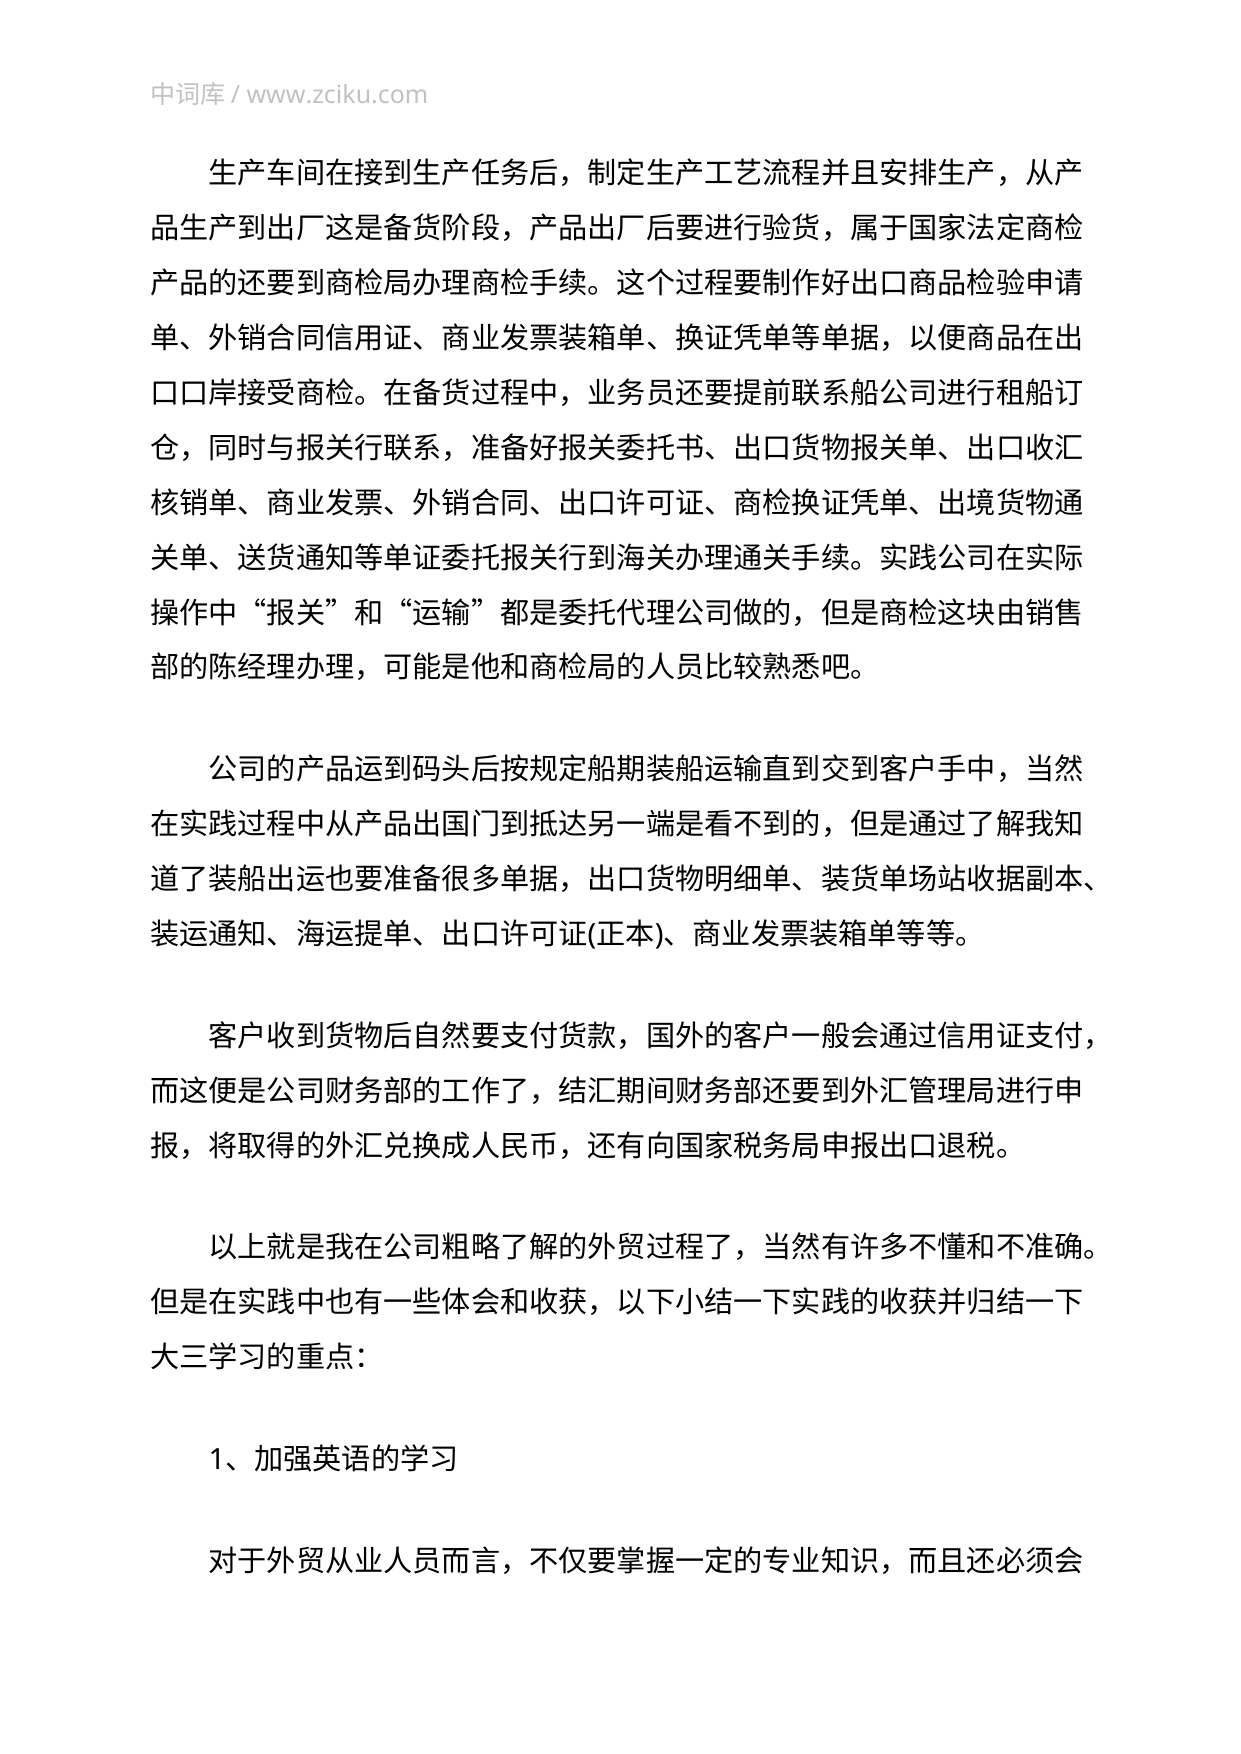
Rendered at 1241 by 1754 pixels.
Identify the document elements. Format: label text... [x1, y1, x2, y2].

text 以上就是我在公司粗略了解的外贸过程了，当然有许多不懂和不准确。但是在实践中也有一些体会和收获，以下小结一下实践的收获并归结一下大三学习的重点： [150, 1224, 1090, 1376]
text 1、加强英语的学习 [150, 1436, 1090, 1478]
text 生产车间在接到生产任务后，制定生产工艺流程并且安排生产，从产品生产到出厂这是备货阶段，产品出厂后要进行验货，属于国家法定商检产品的还要到商检局办理商检手续。这个过程要制作好出口商品检验申请单、外销合同信用证、商业发票装箱单、换证凭单等单据，以便商品在出口口岸接受商检。在备货过程中，业务员还要提前联系船公司进行租船订仓，同时与报关行联系，准备好报关委托书、出口货物报关单、出口收汇核销单、商业发票、外销合同、出口许可证、商检换证凭单、出境货物通关单、送货通知等单证委托报关行到海关办理通关手续。实践公司在实际操作中“报关”和“运输”都是委托代理公司做的，但是商检这块由销售部的陈经理办理，可能是他和商检局的人员比较熟悉吧。 [150, 150, 1090, 686]
text 客户收到货物后自然要支付货款，国外的客户一般会通过信用证支付，而这便是公司财务部的工作了，结汇期间财务部还要到外汇管理局进行申报，将取得的外汇兑换成人民币，还有向国家税务局申报出口退税。 [150, 1012, 1090, 1164]
text 公司的产品运到码头后按规定船期装船运输直到交到客户手中，当然在实践过程中从产品出国门到抵达另一端是看不到的，但是通过了解我知道了装船出运也要准备很多单据，出口货物明细单、装货单场站收据副本、装运通知、海运提单、出口许可证(正本)、商业发票装箱单等等。 [150, 746, 1090, 953]
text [150, 1538, 1090, 1580]
